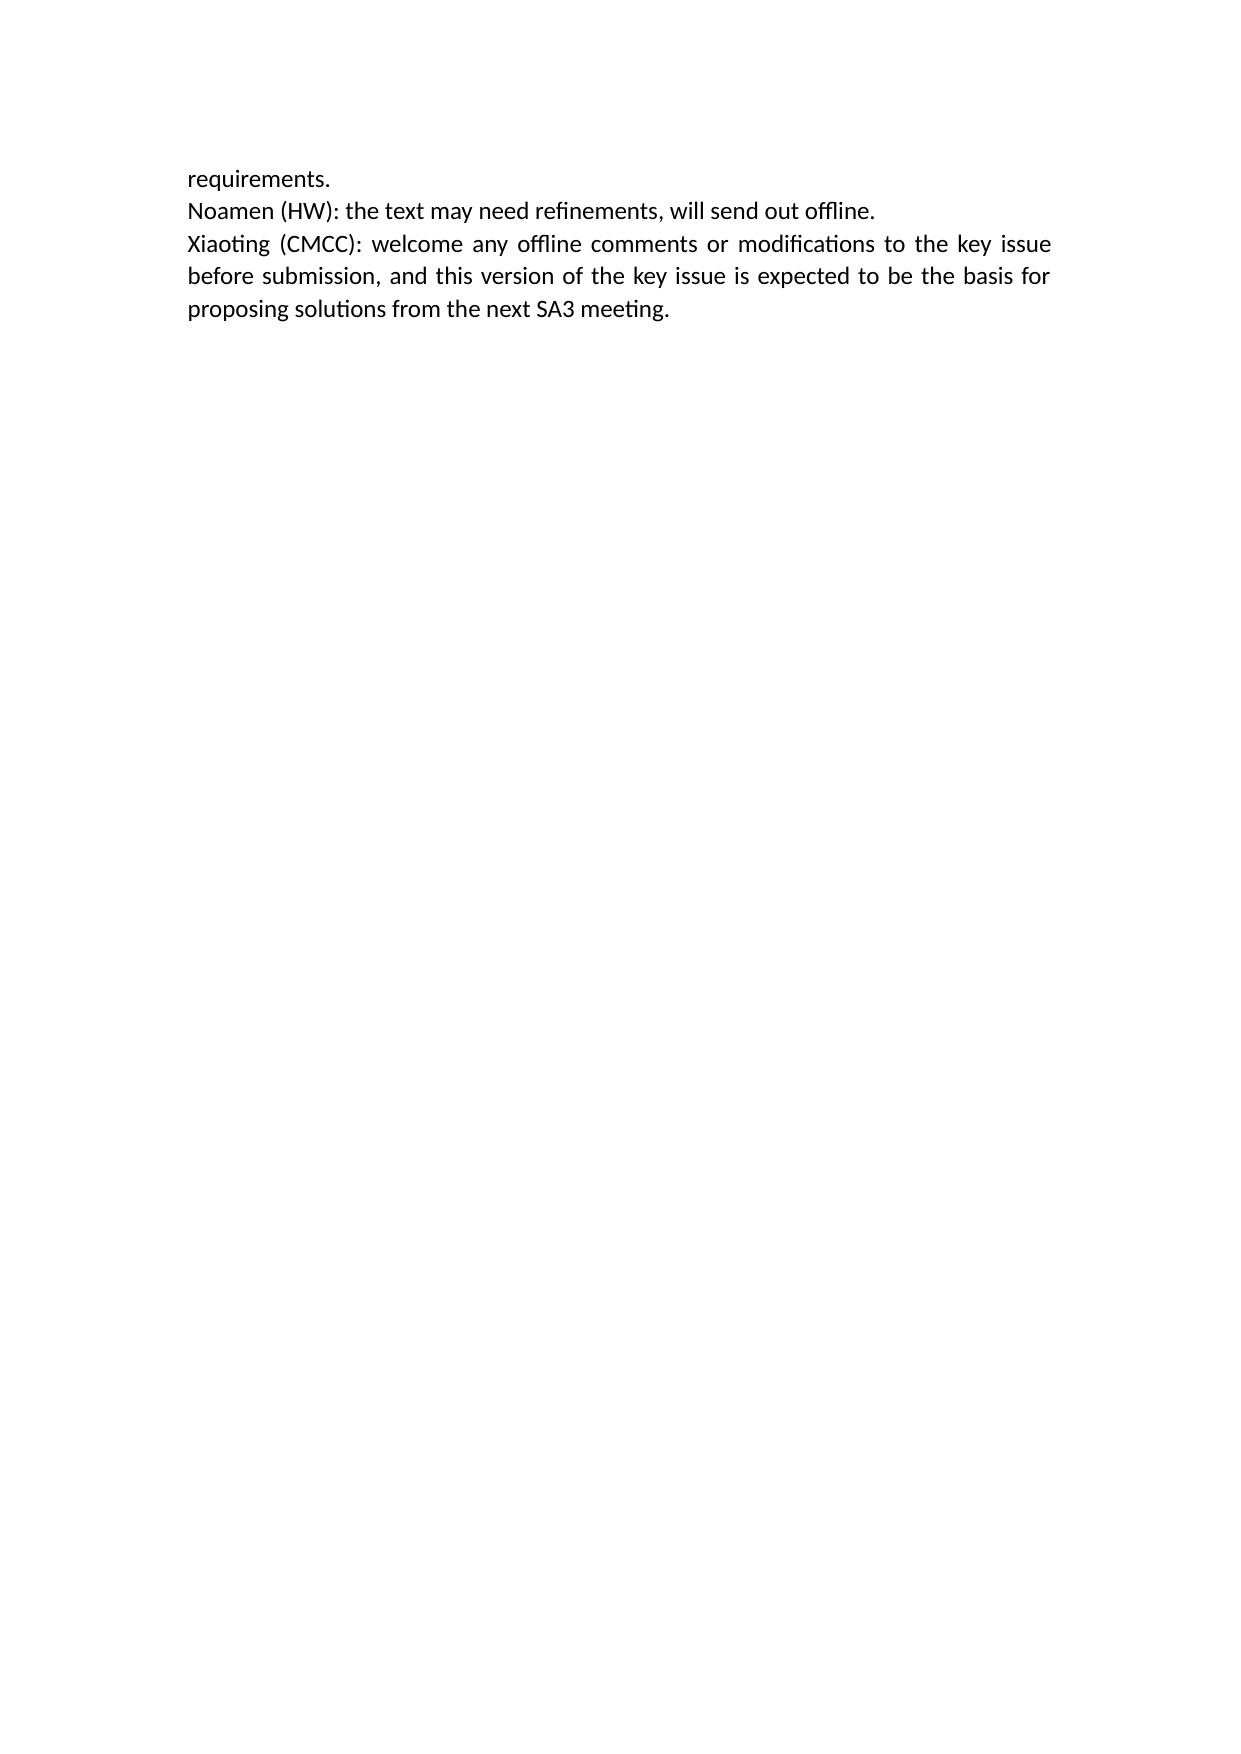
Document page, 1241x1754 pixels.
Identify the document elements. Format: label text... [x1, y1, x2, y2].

text Noamen (HW): the text may need refinements, will send out offline. [187, 194, 1053, 227]
text Xiaoting (CMCC): welcome any offline comments or modifications to the key issue before submission, and this version of the key issue is expected to be the basis for proposing solutions from the next SA3 meeting. [187, 227, 1053, 324]
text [187, 162, 1053, 194]
